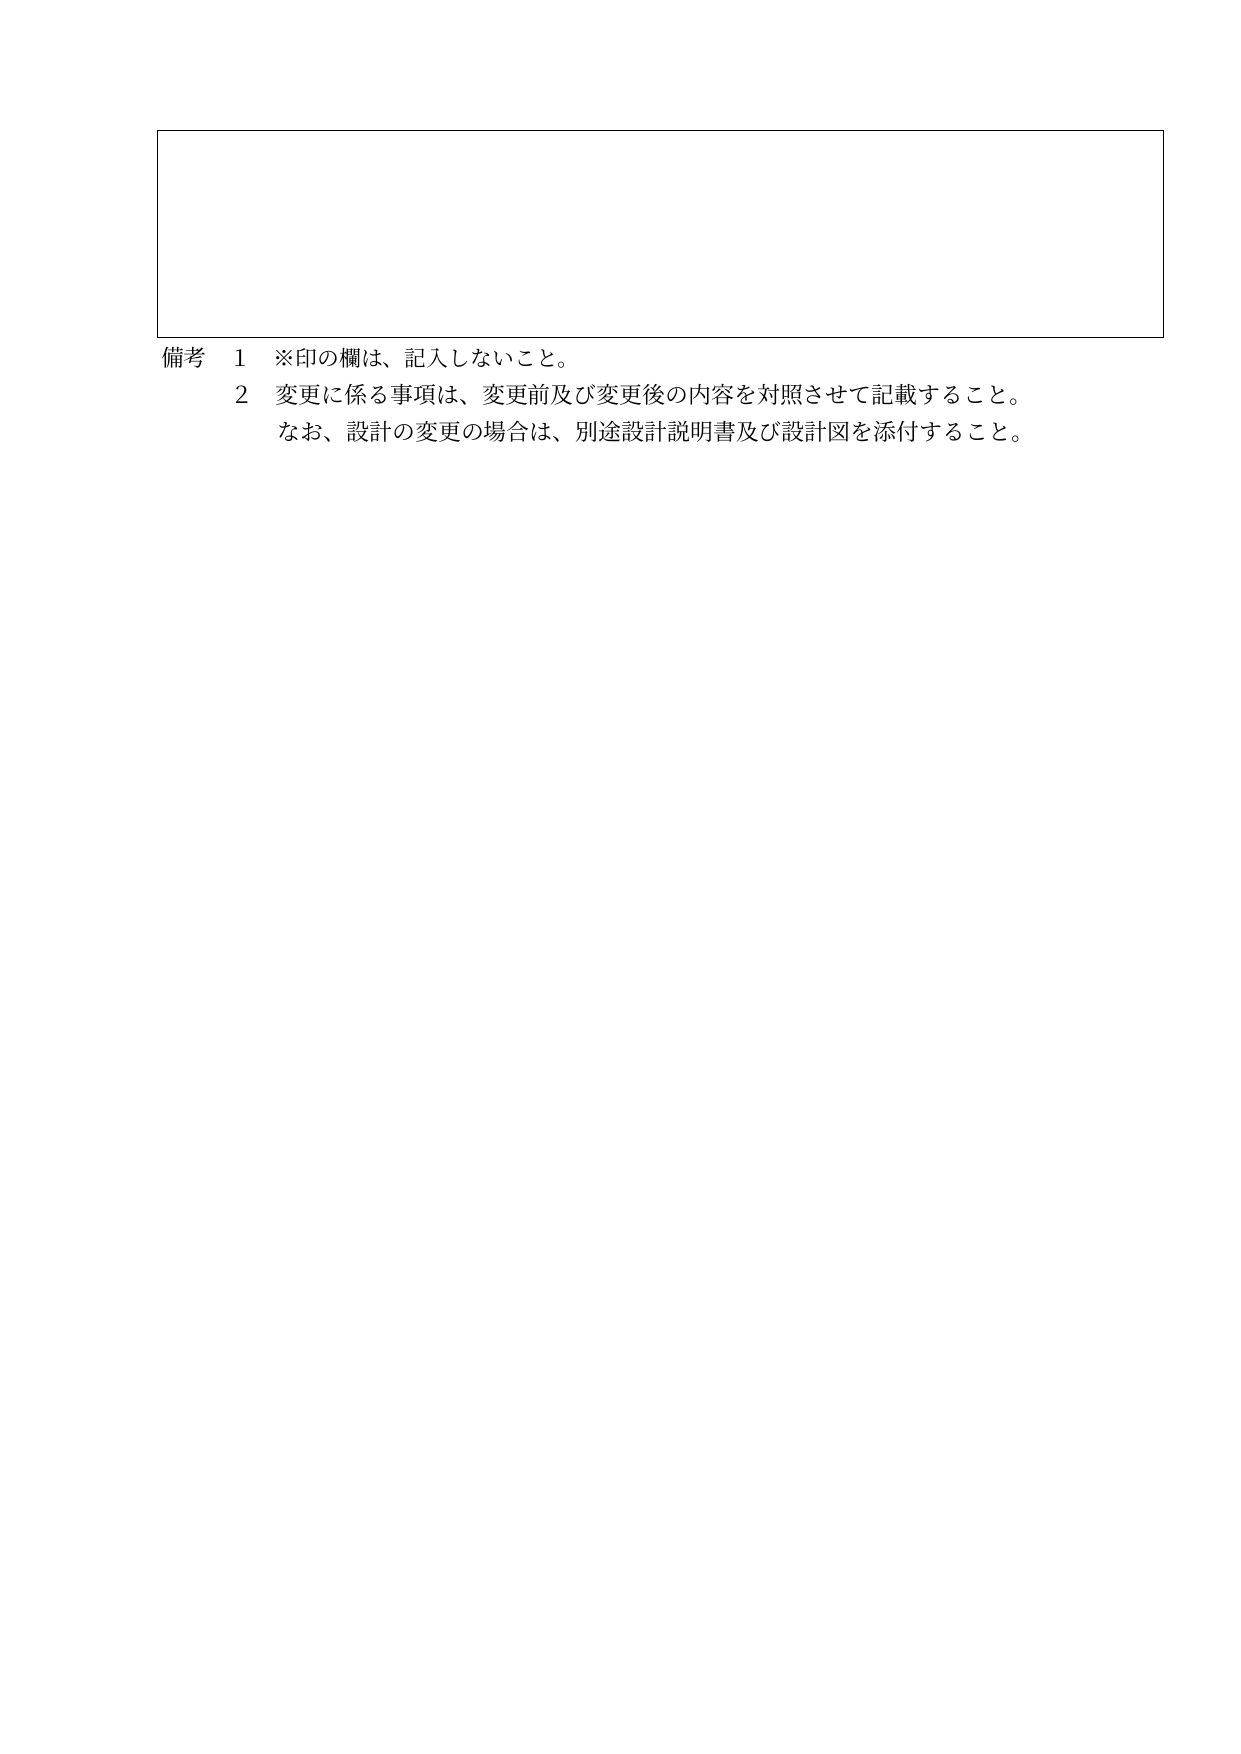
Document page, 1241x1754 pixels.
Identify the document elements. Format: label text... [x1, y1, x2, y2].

text 備考 １ ※印の欄は、記入しないこと。 [161, 338, 1092, 375]
table_cell [158, 131, 1163, 337]
text ２ 変更に係る事項は、変更前及び変更後の内容を対照させて記載すること。 [230, 375, 1092, 412]
text なお、設計の変更の場合は、別途設計説明書及び設計図を添付すること。 [277, 412, 1092, 448]
